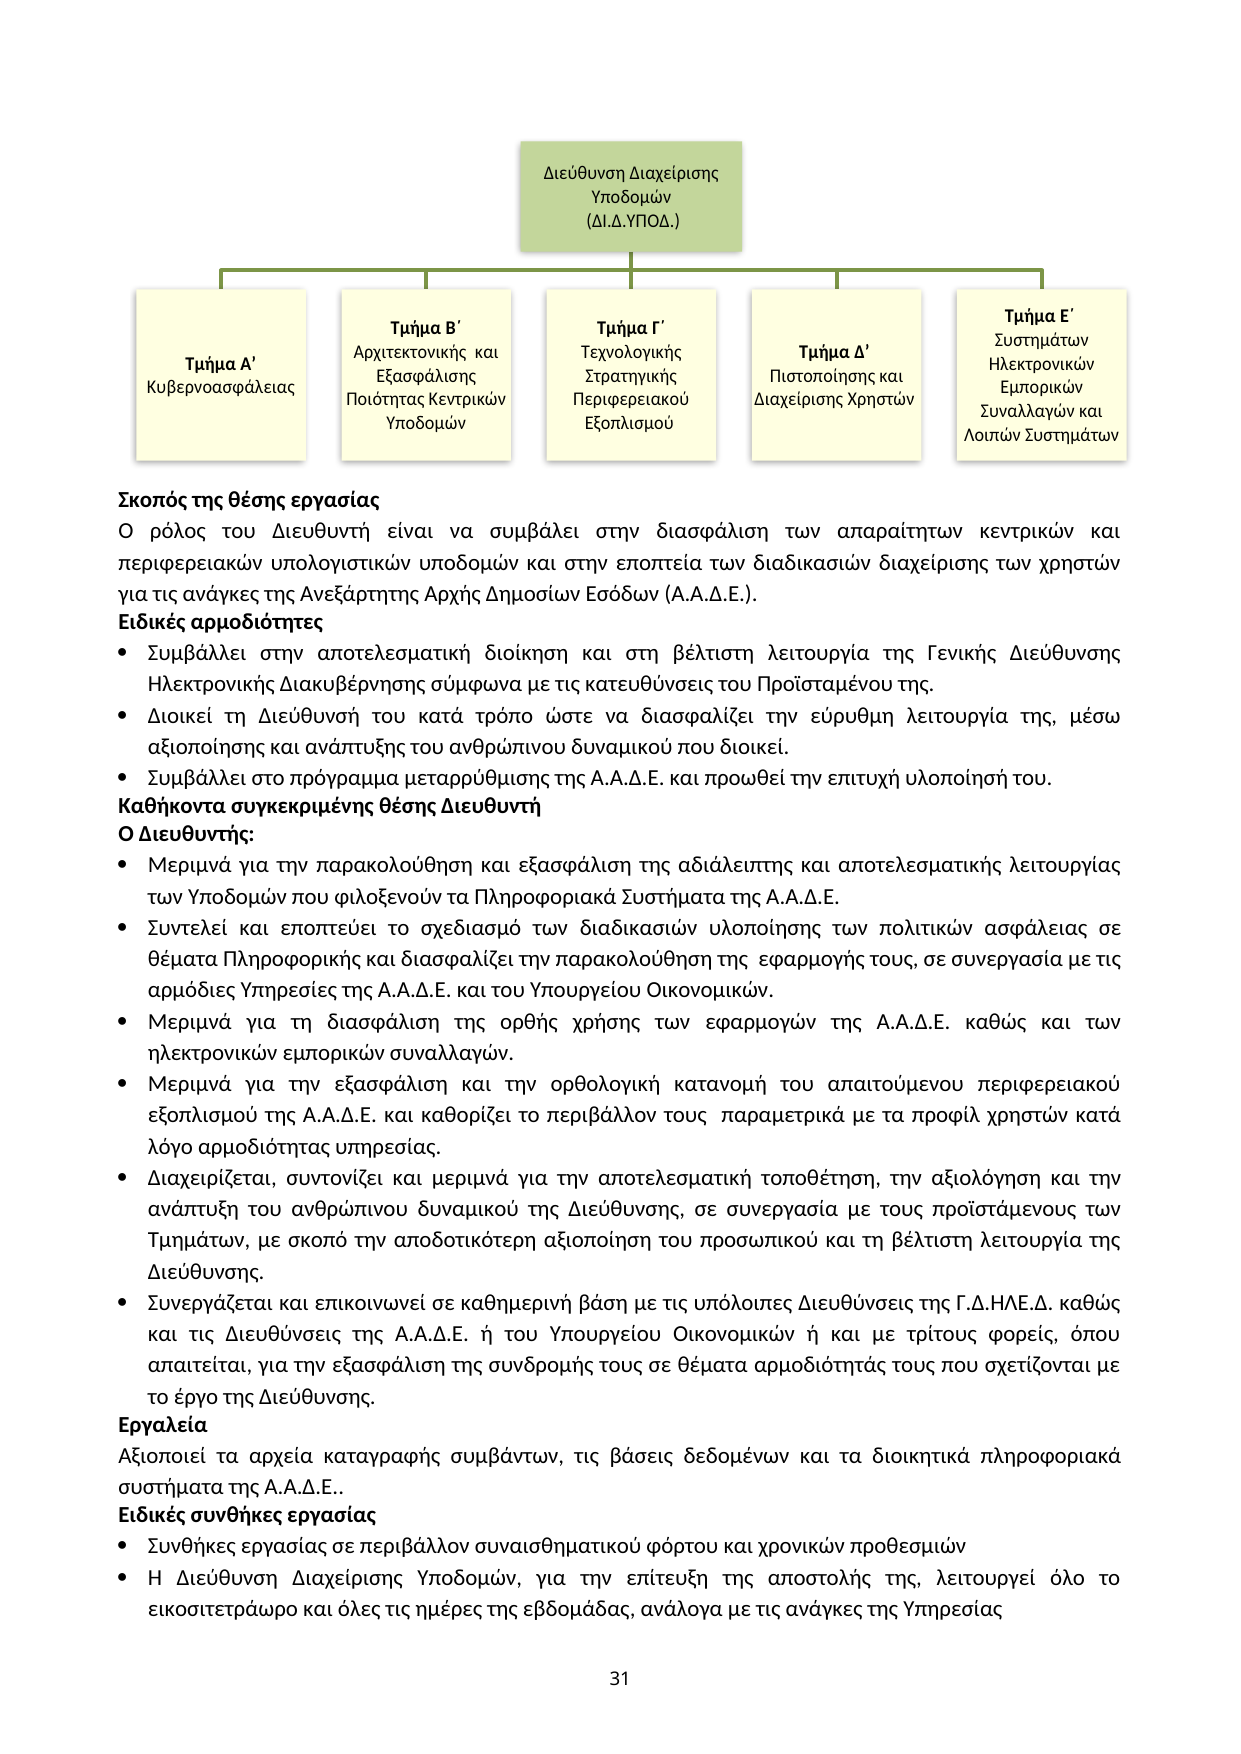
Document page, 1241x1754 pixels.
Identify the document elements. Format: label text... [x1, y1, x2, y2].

text Ο Διευθυντής: [118, 819, 1122, 847]
text Εργαλεία [118, 1410, 1122, 1438]
list Συμβάλλει στο πρόγραμμα μεταρρύθμισης της Α.Α.Δ.Ε. και προωθεί την επιτυχή υλοποίησή του. [118, 760, 1122, 791]
list Συμβάλλει στην αποτελεσματική διοίκηση και στη βέλτιστη λειτουργία της Γενικής Διεύθυνσης Ηλεκτρονικής Διακυβέρνησης σύμφωνα με τις κατευθύνσεις του Προϊσταμένου της. [118, 635, 1122, 698]
list Συνθήκες εργασίας σε περιβάλλον συναισθηματικού φόρτου και χρονικών προθεσμιών [118, 1528, 1122, 1560]
list Μεριμνά για τη διασφάλιση της ορθής χρήσης των εφαρμογών της Α.Α.Δ.Ε. καθώς και των ηλεκτρονικών εμπορικών συναλλαγών. [118, 1004, 1122, 1066]
text Αξιοποιεί τα αρχεία καταγραφής συμβάντων, τις βάσεις δεδομένων και τα διοικητικά πληροφοριακά συστήματα της Α.Α.Δ.Ε.. [118, 1438, 1122, 1500]
text Σκοπός της θέσης εργασίας [118, 485, 1122, 513]
list Διαχειρίζεται, συντονίζει και μεριμνά για την αποτελεσματική τοποθέτηση, την αξιολόγηση και την ανάπτυξη του ανθρώπινου δυναμικού της Διεύθυνσης, σε συνεργασία με τους προϊστάμενους των Τμημάτων, με σκοπό την αποδοτικότερη αξιοποίηση του προσωπικού και τη βέλτιστη λειτουργία της Διεύθυνσης. [118, 1160, 1122, 1285]
list Μεριμνά για την εξασφάλιση και την ορθολογική κατανομή του απαιτούμενου περιφερειακού εξοπλισμού της Α.Α.Δ.Ε. και καθορίζει το περιβάλλον τους παραμετρικά με τα προφίλ χρηστών κατά λόγο αρμοδιότητας υπηρεσίας. [118, 1066, 1122, 1160]
text Ο ρόλος του Διευθυντή είναι να συμβάλει στην διασφάλιση των απαραίτητων κεντρικών και περιφερειακών υπολογιστικών υποδομών και στην εποπτεία των διαδικασιών διαχείρισης των χρηστών για τις ανάγκες της Ανεξάρτητης Αρχής Δημοσίων Εσόδων (Α.Α.Δ.Ε.). [118, 513, 1122, 607]
list Μεριμνά για την παρακολούθηση και εξασφάλιση της αδιάλειπτης και αποτελεσματικής λειτουργίας των Υποδομών που φιλοξενούν τα Πληροφοριακά Συστήματα της Α.Α.Δ.Ε. [118, 847, 1122, 910]
list Η Διεύθυνση Διαχείρισης Υποδομών, για την επίτευξη της αποστολής της, λειτουργεί όλο το εικοσιτετράωρο και όλες τις ημέρες της εβδομάδας, ανάλογα με τις ανάγκες της Υπηρεσίας [118, 1560, 1122, 1622]
list Συνεργάζεται και επικοινωνεί σε καθημερινή βάση με τις υπόλοιπες Διευθύνσεις της Γ.Δ.ΗΛΕ.Δ. καθώς και τις Διευθύνσεις της Α.Α.Δ.Ε. ή του Υπουργείου Οικονομικών ή και με τρίτους φορείς, όπου απαιτείται, για την εξασφάλιση της συνδρομής τους σε θέματα αρμοδιότητάς τους που σχετίζονται με το έργο της Διεύθυνσης. [118, 1285, 1122, 1410]
text Καθήκοντα συγκεκριμένης θέσης Διευθυντή [118, 791, 1122, 819]
list Συντελεί και εποπτεύει το σχεδιασμό των διαδικασιών υλοποίησης των πολιτικών ασφάλειας σε θέματα Πληροφορικής και διασφαλίζει την παρακολούθηση της εφαρμογής τους, σε συνεργασία με τις αρμόδιες Υπηρεσίες της Α.Α.Δ.Ε. και του Υπουργείου Οικονομικών. [118, 910, 1122, 1004]
list Διοικεί τη Διεύθυνσή του κατά τρόπο ώστε να διασφαλίζει την εύρυθμη λειτουργία της, μέσω αξιοποίησης και ανάπτυξης του ανθρώπινου δυναμικού που διοικεί. [118, 698, 1122, 760]
text Ειδικές αρμοδιότητες [118, 607, 1122, 635]
text Ειδικές συνθήκες εργασίας [118, 1500, 1122, 1528]
